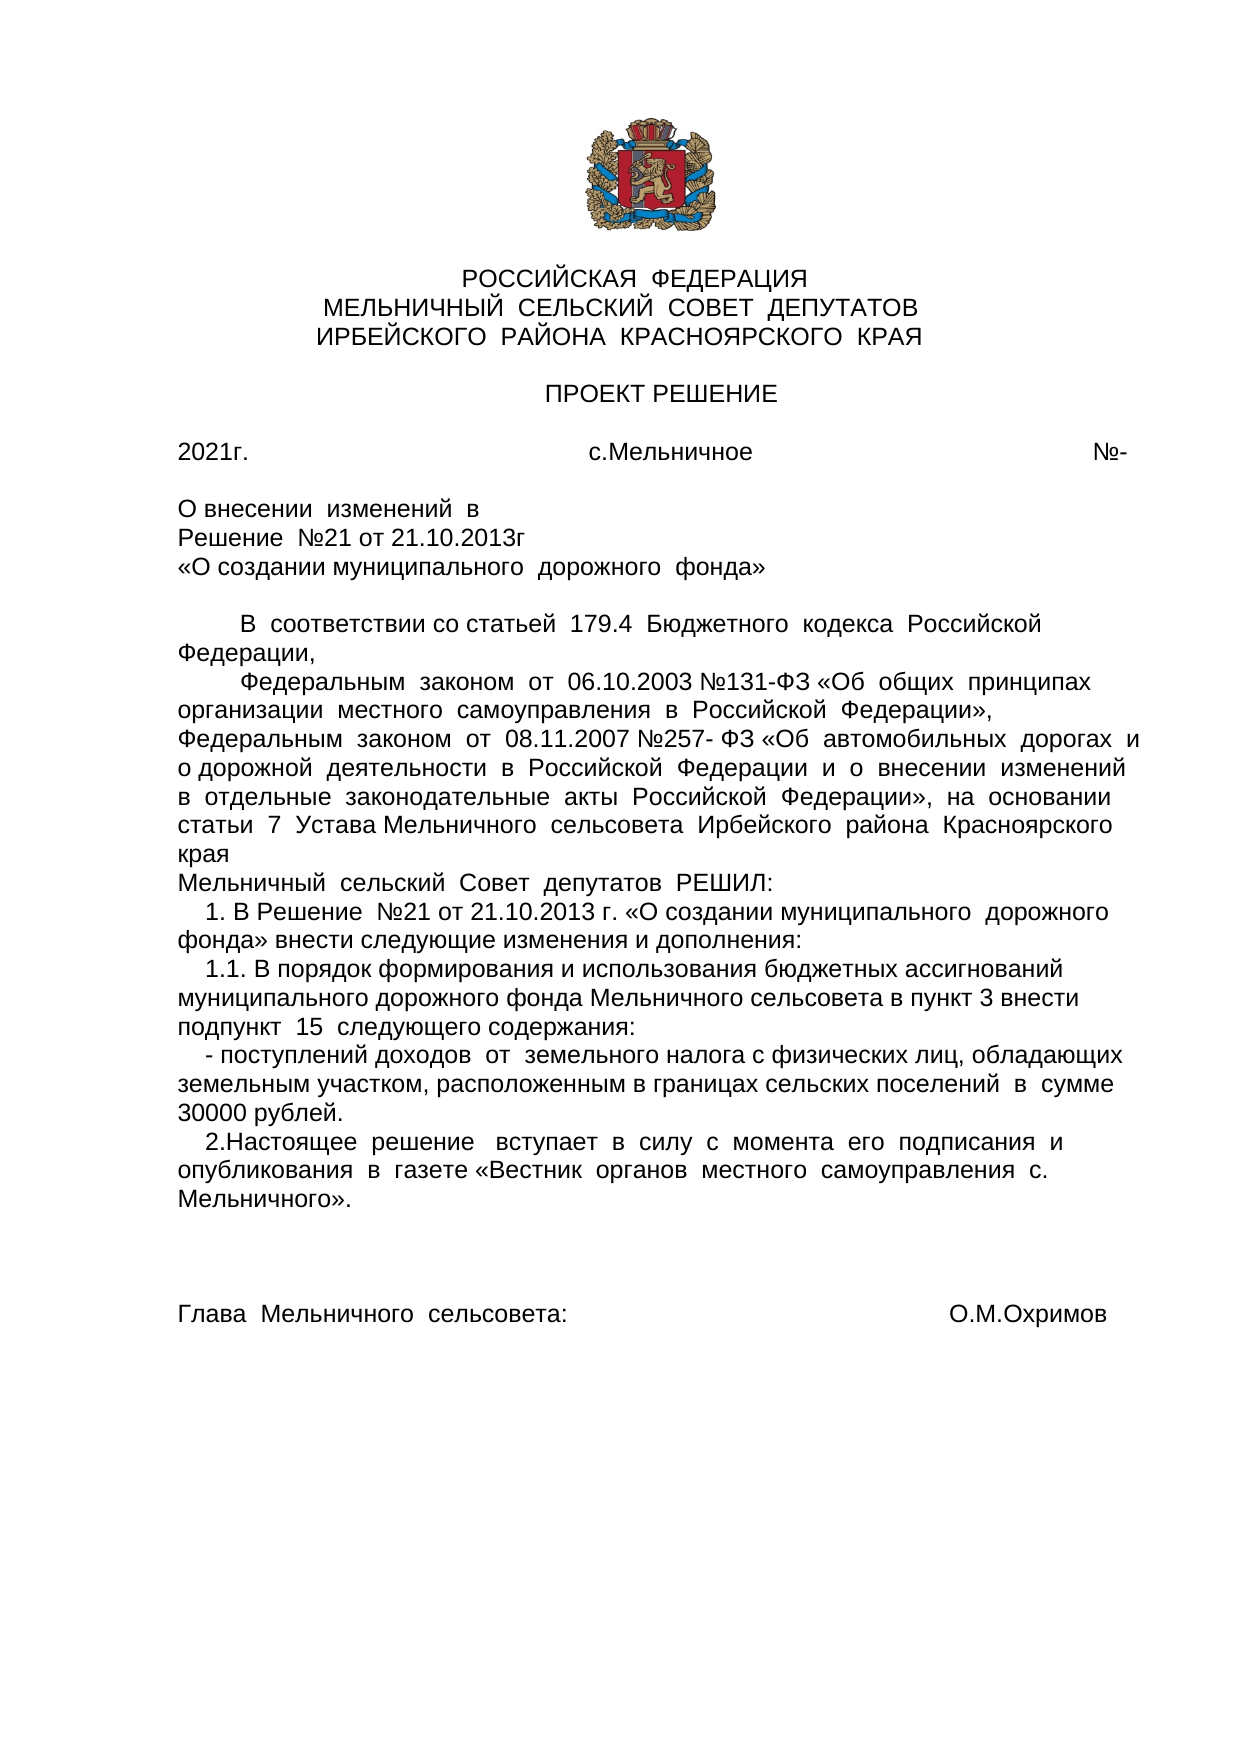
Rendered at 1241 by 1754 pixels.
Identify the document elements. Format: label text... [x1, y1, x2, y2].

picture [585, 118, 716, 231]
text «О создании муниципального дорожного фонда» [177, 552, 1152, 581]
text Глава Мельничного сельсовета: О.М.Охримов [177, 1299, 1152, 1328]
text 2021г. с.Мельничное №- [177, 437, 1152, 466]
text ИРБЕЙСКОГО РАЙОНА КРАСНОЯРСКОГО КРАЯ [177, 322, 1152, 351]
text 1. В Решение №21 от 21.10.2013 г. «О создании муниципального дорожного фонда» внести следующие изменения и дополнения: [177, 897, 1152, 954]
text 2.Настоящее решение вступает в силу с момента его подписания и опубликования в газете «Вестник органов местного самоуправления с. Мельничного». [177, 1127, 1152, 1213]
text 1.1. В порядок формирования и использования бюджетных ассигнований муниципального дорожного фонда Мельничного сельсовета в пункт 3 внести подпункт 15 следующего содержания: [177, 954, 1152, 1041]
text О внесении изменений в [177, 494, 1152, 523]
text Решение №21 от 21.10.2013г [177, 523, 1152, 552]
text Мельничный сельский Совет депутатов РЕШИЛ: [177, 868, 1152, 897]
text РОССИЙСКАЯ ФЕДЕРАЦИЯ [177, 264, 1152, 293]
text ПРОЕКТ РЕШЕНИЕ [177, 379, 1152, 408]
text МЕЛЬНИЧНЫЙ СЕЛЬСКИЙ СОВЕТ ДЕПУТАТОВ [177, 293, 1152, 322]
text Федеральным законом от 06.10.2003 №131-ФЗ «Об общих принципах организации местного самоуправления в Российской Федерации», Федеральным законом от 08.11.2007 №257- ФЗ «Об автомобильных дорогах и о дорожной деятельности в Российской Федерации и о внесении изменений в отдельные законодательные акты Российской Федерации», на основании статьи 7 Устава Мельничного сельсовета Ирбейского района Красноярского края [177, 667, 1152, 868]
text - поступлений доходов от земельного налога с физических лиц, обладающих земельным участком, расположенным в границах сельских поселений в сумме 30000 рублей. [177, 1041, 1152, 1127]
text В соответствии со статьей 179.4 Бюджетного кодекса Российской Федерации, [177, 609, 1152, 667]
